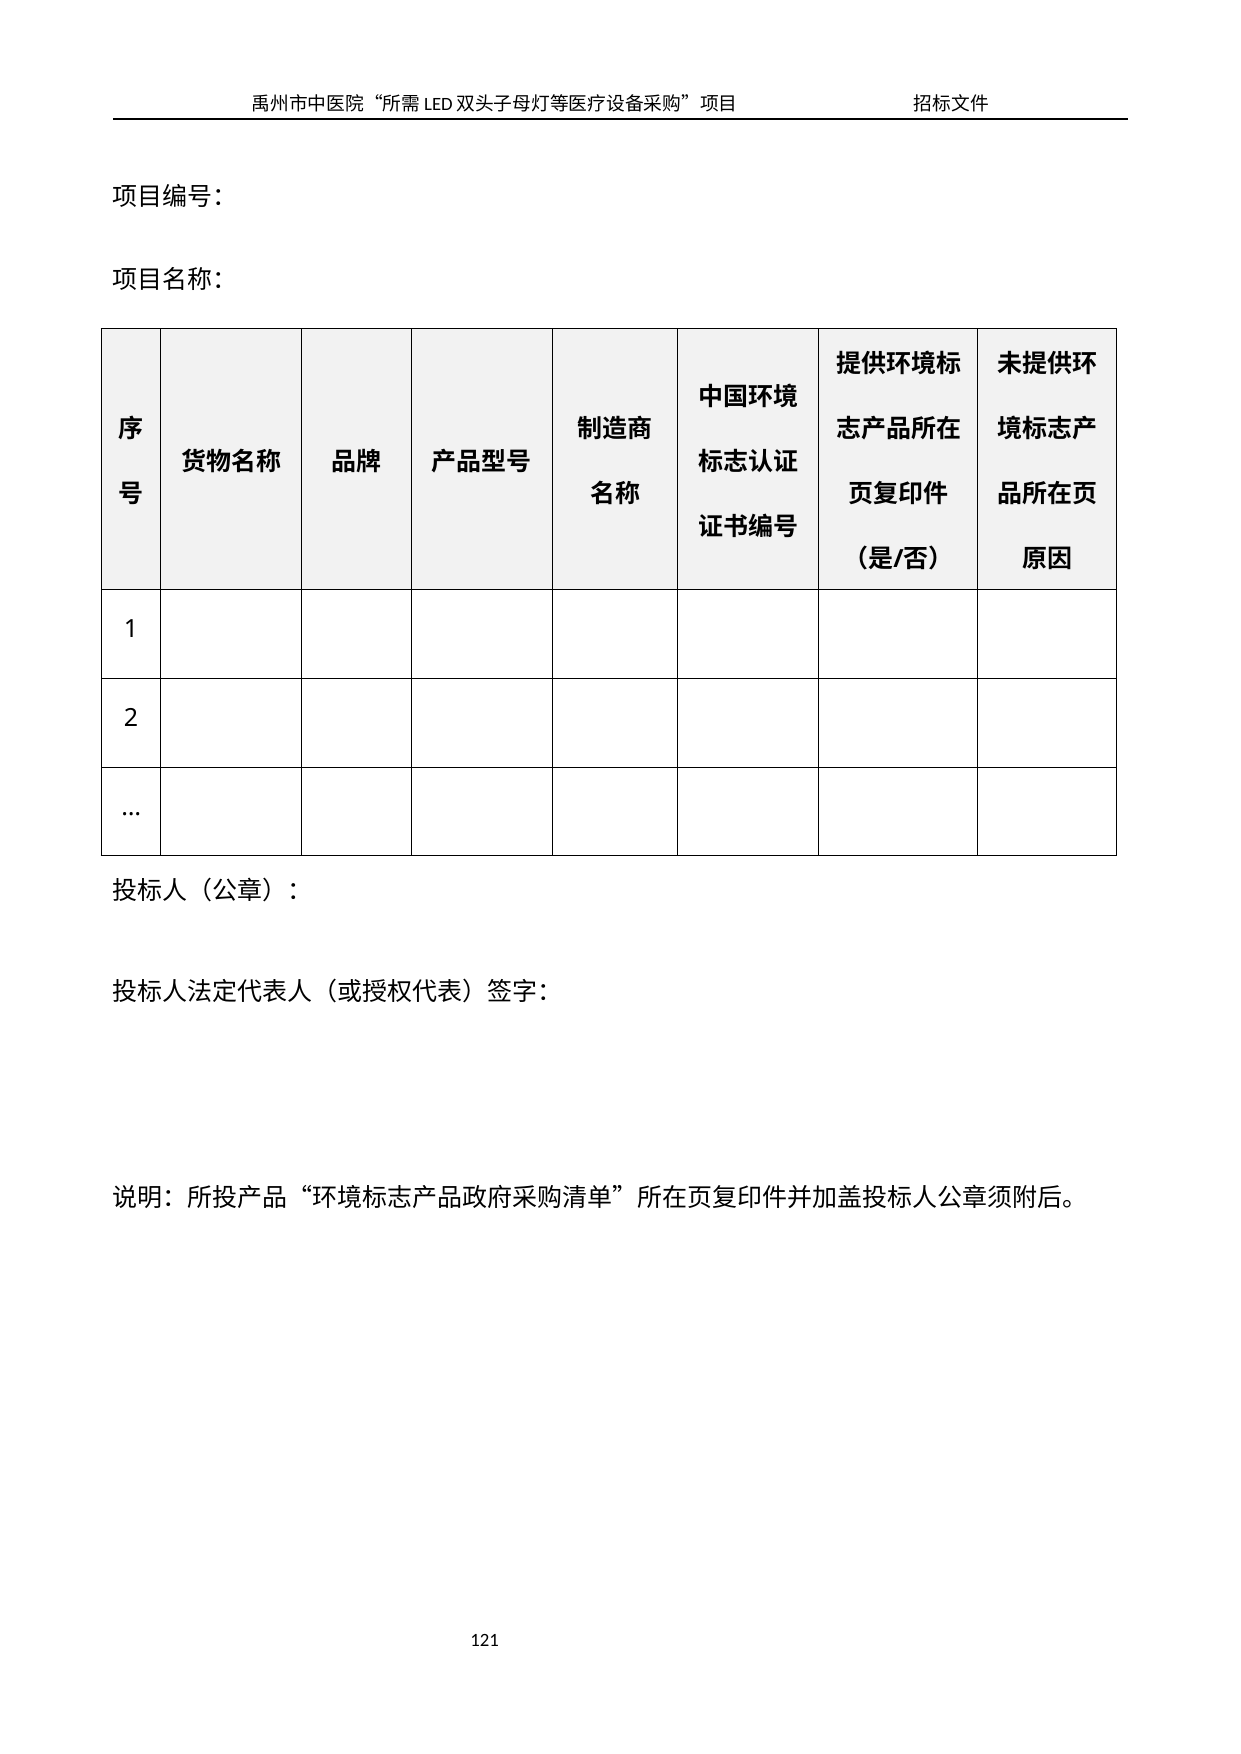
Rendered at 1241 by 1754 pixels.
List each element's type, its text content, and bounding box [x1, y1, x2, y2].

text 说明：所投产品“环境标志产品政府采购清单”所在页复印件并加盖投标人公章须附后。 [112, 1163, 1128, 1228]
table_cell [302, 768, 411, 855]
table_header 提供环境标志产品所在页复印件 （是/否） [819, 329, 977, 589]
table_cell [819, 590, 977, 678]
table_cell [678, 679, 818, 767]
table_cell … [102, 768, 160, 855]
table_cell [161, 590, 301, 678]
table_cell [412, 679, 552, 767]
table_cell [678, 768, 818, 855]
table_header 品牌 [302, 329, 411, 589]
table_cell [161, 768, 301, 855]
table_header 制造商 名称 [553, 329, 677, 589]
table_cell [978, 679, 1116, 767]
table_cell [412, 768, 552, 855]
table_cell [819, 768, 977, 855]
table_cell [161, 679, 301, 767]
table_cell [302, 590, 411, 678]
table_cell [978, 590, 1116, 678]
table_cell [978, 768, 1116, 855]
table_cell [412, 590, 552, 678]
table_header 序号 [102, 329, 160, 589]
table_cell [553, 768, 677, 855]
table_cell [678, 590, 818, 678]
table_cell [302, 679, 411, 767]
table_cell [819, 679, 977, 767]
table_header 产品型号 [412, 329, 552, 589]
table_header 货物名称 [161, 329, 301, 589]
table_cell 1 [102, 590, 160, 678]
table_cell [553, 679, 677, 767]
text 投标人法定代表人（或授权代表）签字： [112, 957, 1128, 1022]
text 投标人（公章）： [112, 856, 1128, 921]
table_header 中国环境标志认证证书编号 [678, 329, 818, 589]
text 项目名称： [112, 245, 1128, 310]
table_cell 2 [102, 679, 160, 767]
table_header 未提供环境标志产品所在页原因 [978, 329, 1116, 589]
table_cell [553, 590, 677, 678]
text 项目编号： [112, 162, 1128, 227]
